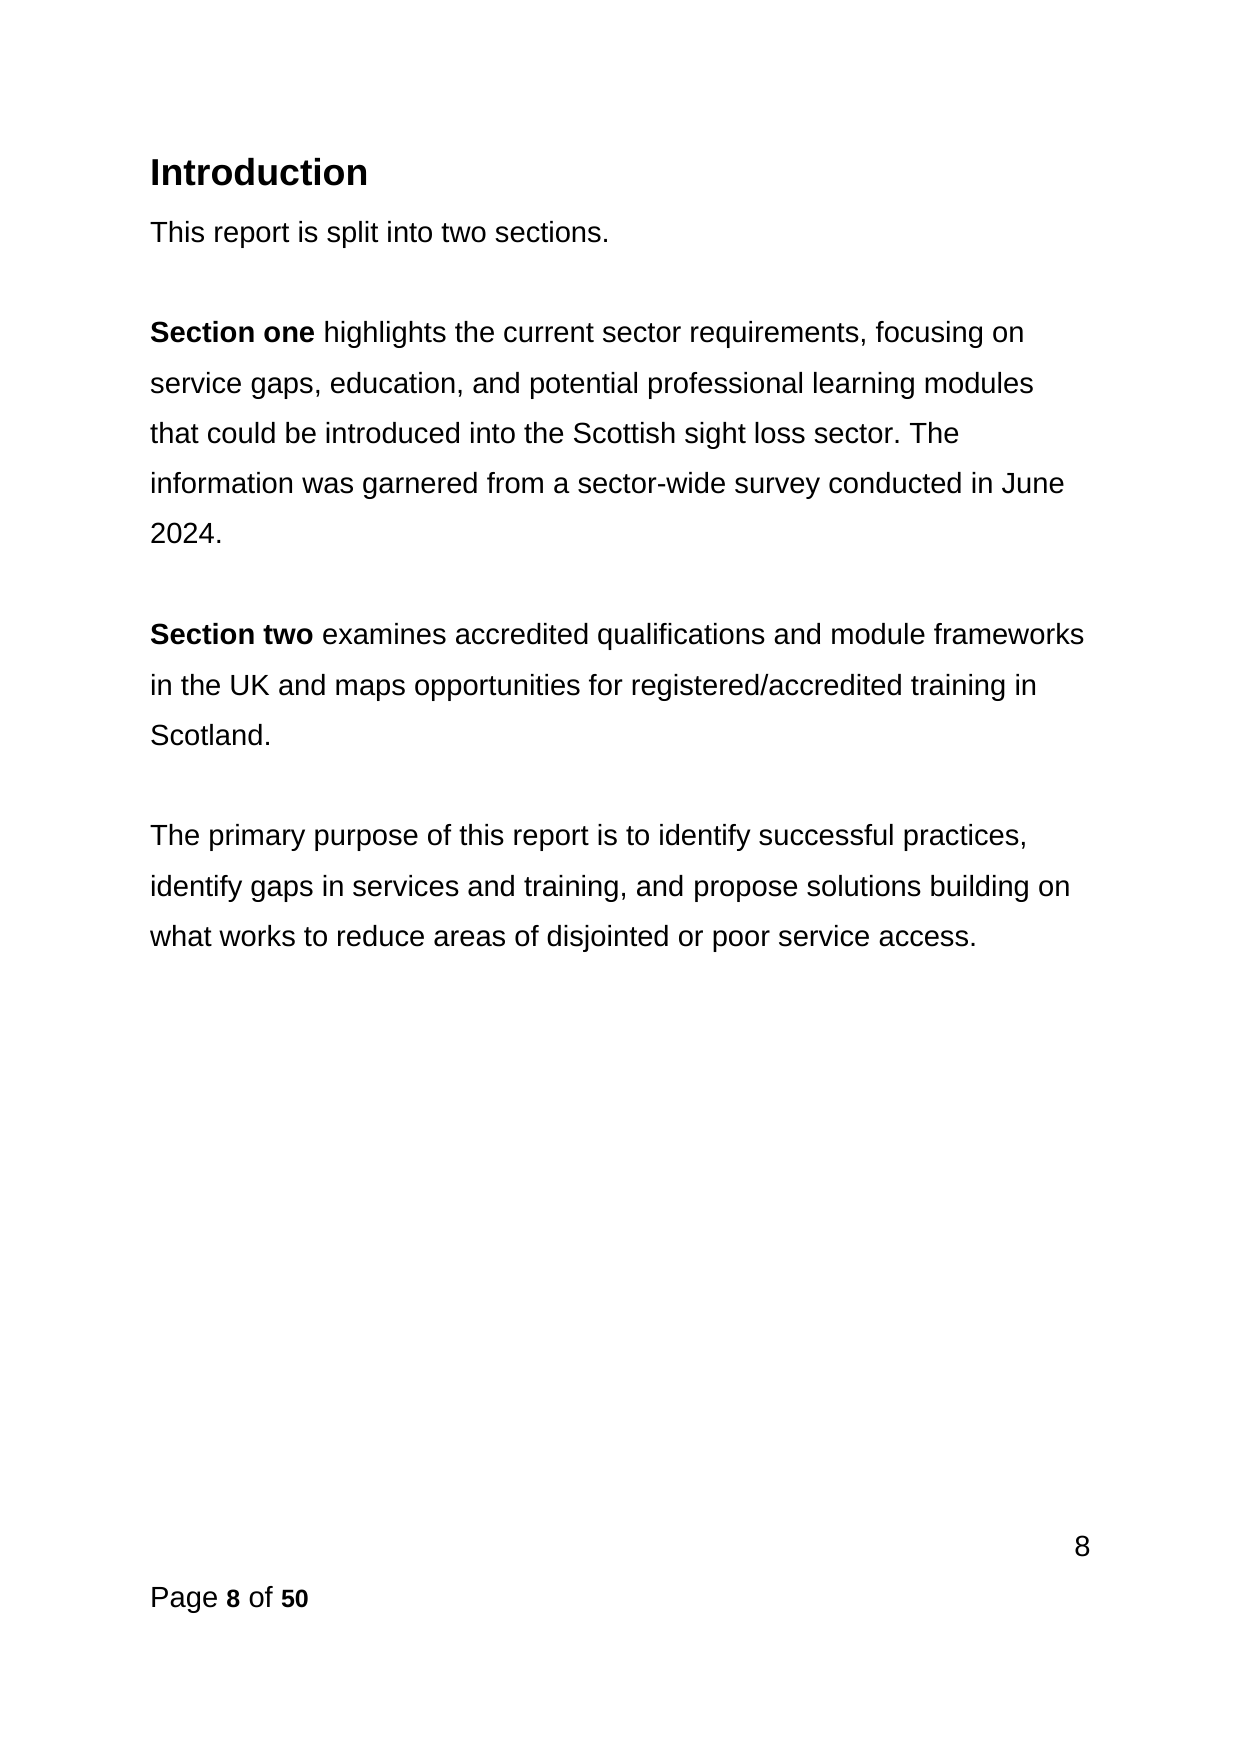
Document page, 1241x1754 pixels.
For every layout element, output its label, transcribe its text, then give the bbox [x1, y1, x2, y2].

text Section two examines accredited qualifications and module frameworks in the UK and maps opportunities for registered/accredited training in Scotland. [150, 617, 1090, 751]
text Section one highlights the current sector requirements, focusing on service gaps, education, and potential professional learning modules that could be introduced into the Scottish sight loss sector. The information was garnered from a sector-wide survey conducted in June 2024. [150, 315, 1090, 550]
text This report is split into two sections. [150, 215, 1090, 248]
subtitle Introduction [150, 150, 1090, 193]
text The primary purpose of this report is to identify successful practices, identify gaps in services and training, and propose solutions building on what works to reduce areas of disjointed or poor service access. [150, 818, 1090, 953]
